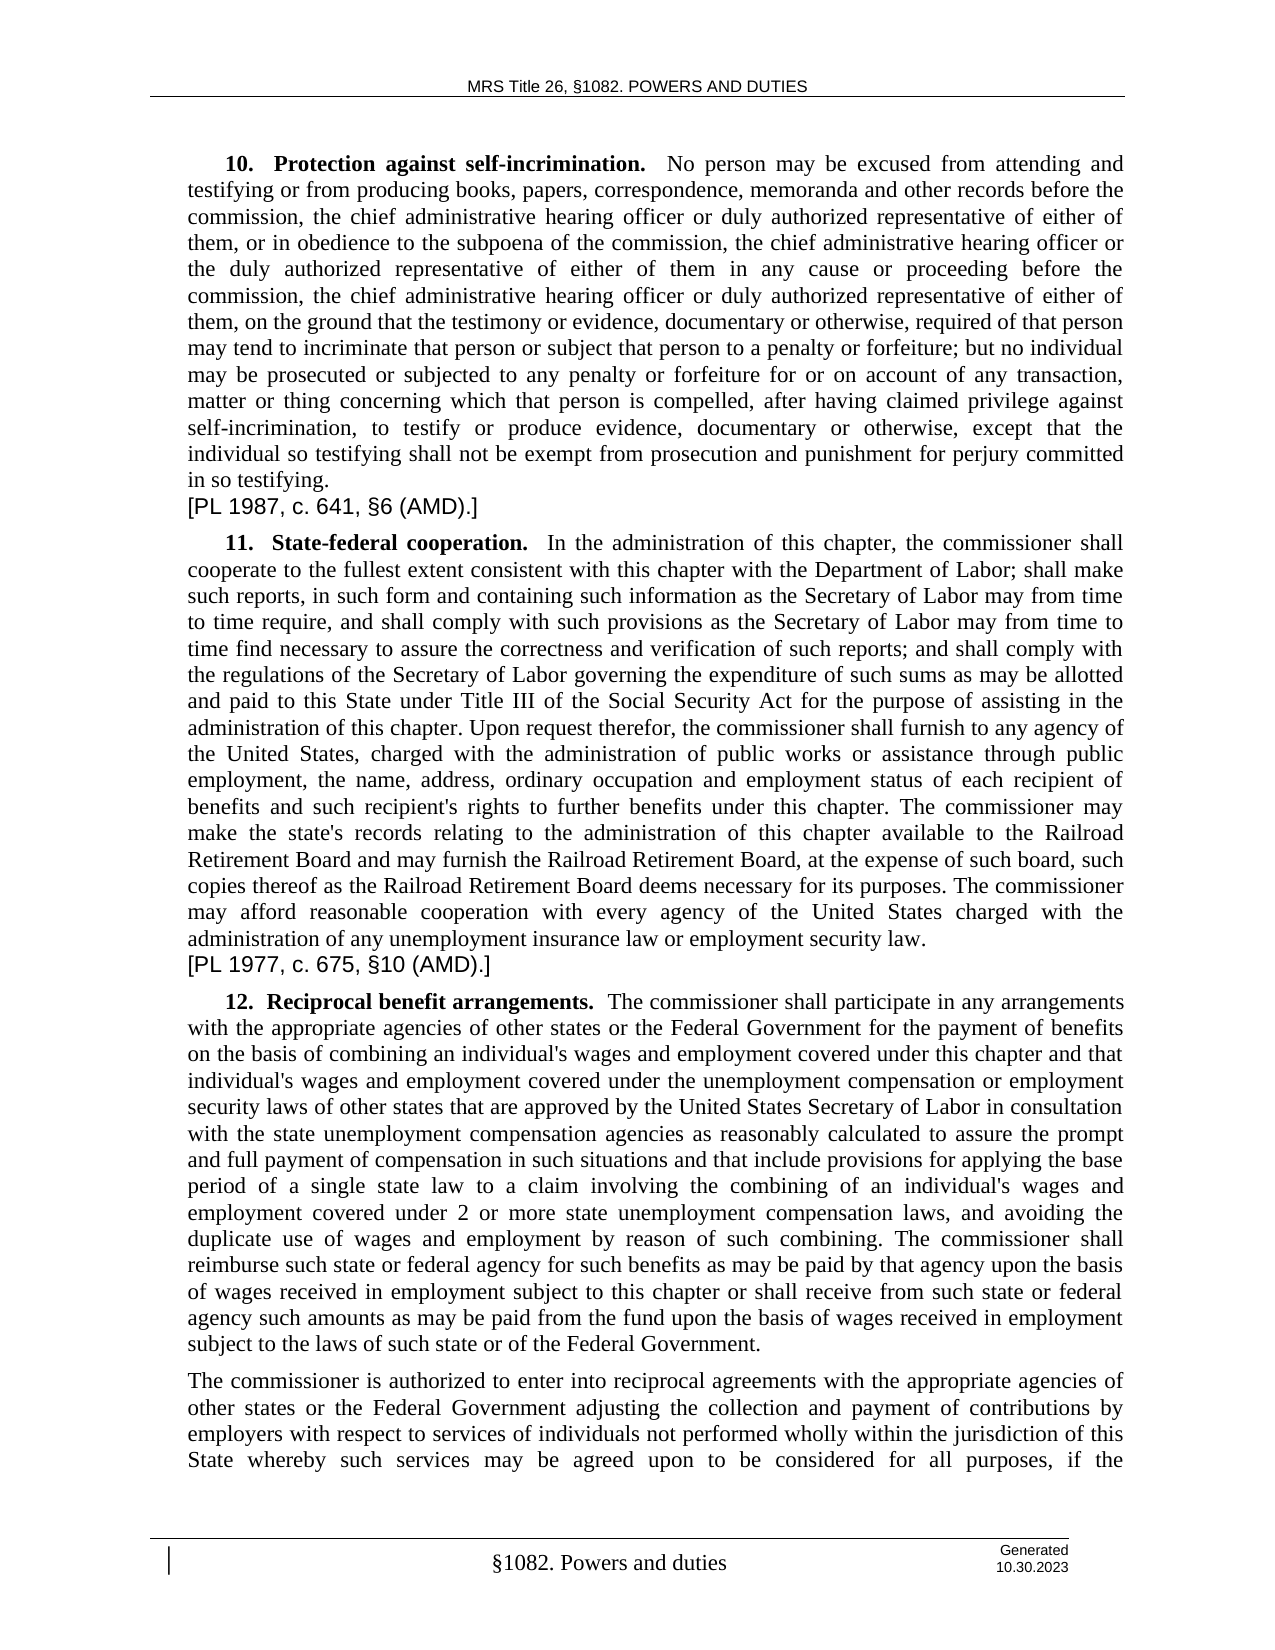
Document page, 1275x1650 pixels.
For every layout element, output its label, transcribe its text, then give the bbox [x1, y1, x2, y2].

text [PL 1977, c. 675, §10 (AMD).] [187, 951, 1125, 977]
text [PL 1987, c. 641, §6 (AMD).] [187, 493, 1125, 519]
text 12. Reciprocal benefit arrangements. The commissioner shall participate in any arrangements with the appropriate agencies of other states or the Federal Government for the payment of benefits on the basis of combining an individual's wages and employment covered under this chapter and that individual's wages and employment covered under the unemployment compensation or employment security laws of other states that are approved by the United States Secretary of Labor in consultation with the state unemployment compensation agencies as reasonably calculated to assure the prompt and full payment of compensation in such situations and that include provisions for applying the base period of a single state law to a claim involving the combining of an individual's wages and employment covered under 2 or more state unemployment compensation laws, and avoiding the duplicate use of wages and employment by reason of such combining. The commissioner shall reimburse such state or federal agency for such benefits as may be paid by that agency upon the basis of wages received in employment subject to this chapter or shall receive from such state or federal agency such amounts as may be paid from the fund upon the basis of wages received in employment subject to the laws of such state or of the Federal Government. [187, 988, 1125, 1357]
text 10. Protection against self-incrimination. No person may be excused from attending and testifying or from producing books, papers, correspondence, memoranda and other records before the commission, the chief administrative hearing officer or duly authorized representative of either of them, or in obedience to the subpoena of the commission, the chief administrative hearing officer or the duly authorized representative of either of them in any cause or proceeding before the commission, the chief administrative hearing officer or duly authorized representative of either of them, on the ground that the testimony or evidence, documentary or otherwise, required of that person may tend to incriminate that person or subject that person to a penalty or forfeiture; but no individual may be prosecuted or subjected to any penalty or forfeiture for or on account of any transaction, matter or thing concerning which that person is compelled, after having claimed privilege against self-incrimination, to testify or produce evidence, documentary or otherwise, except that the individual so testifying shall not be exempt from prosecution and punishment for perjury committed in so testifying. [187, 150, 1125, 493]
text 11. State-federal cooperation. In the administration of this chapter, the commissioner shall cooperate to the fullest extent consistent with this chapter with the Department of Labor; shall make such reports, in such form and containing such information as the Secretary of Labor may from time to time require, and shall comply with such provisions as the Secretary of Labor may from time to time find necessary to assure the correctness and verification of such reports; and shall comply with the regulations of the Secretary of Labor governing the expenditure of such sums as may be allotted and paid to this State under Title III of the Social Security Act for the purpose of assisting in the administration of this chapter. Upon request therefor, the commissioner shall furnish to any agency of the United States, charged with the administration of public works or assistance through public employment, the name, address, ordinary occupation and employment status of each recipient of benefits and such recipient's rights to further benefits under this chapter. The commissioner may make the state's records relating to the administration of this chapter available to the Railroad Retirement Board and may furnish the Railroad Retirement Board, at the expense of such board, such copies thereof as the Railroad Retirement Board deems necessary for its purposes. The commissioner may afford reasonable cooperation with every agency of the United States charged with the administration of any unemployment insurance law or employment security law. [187, 529, 1125, 951]
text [187, 1367, 1125, 1473]
